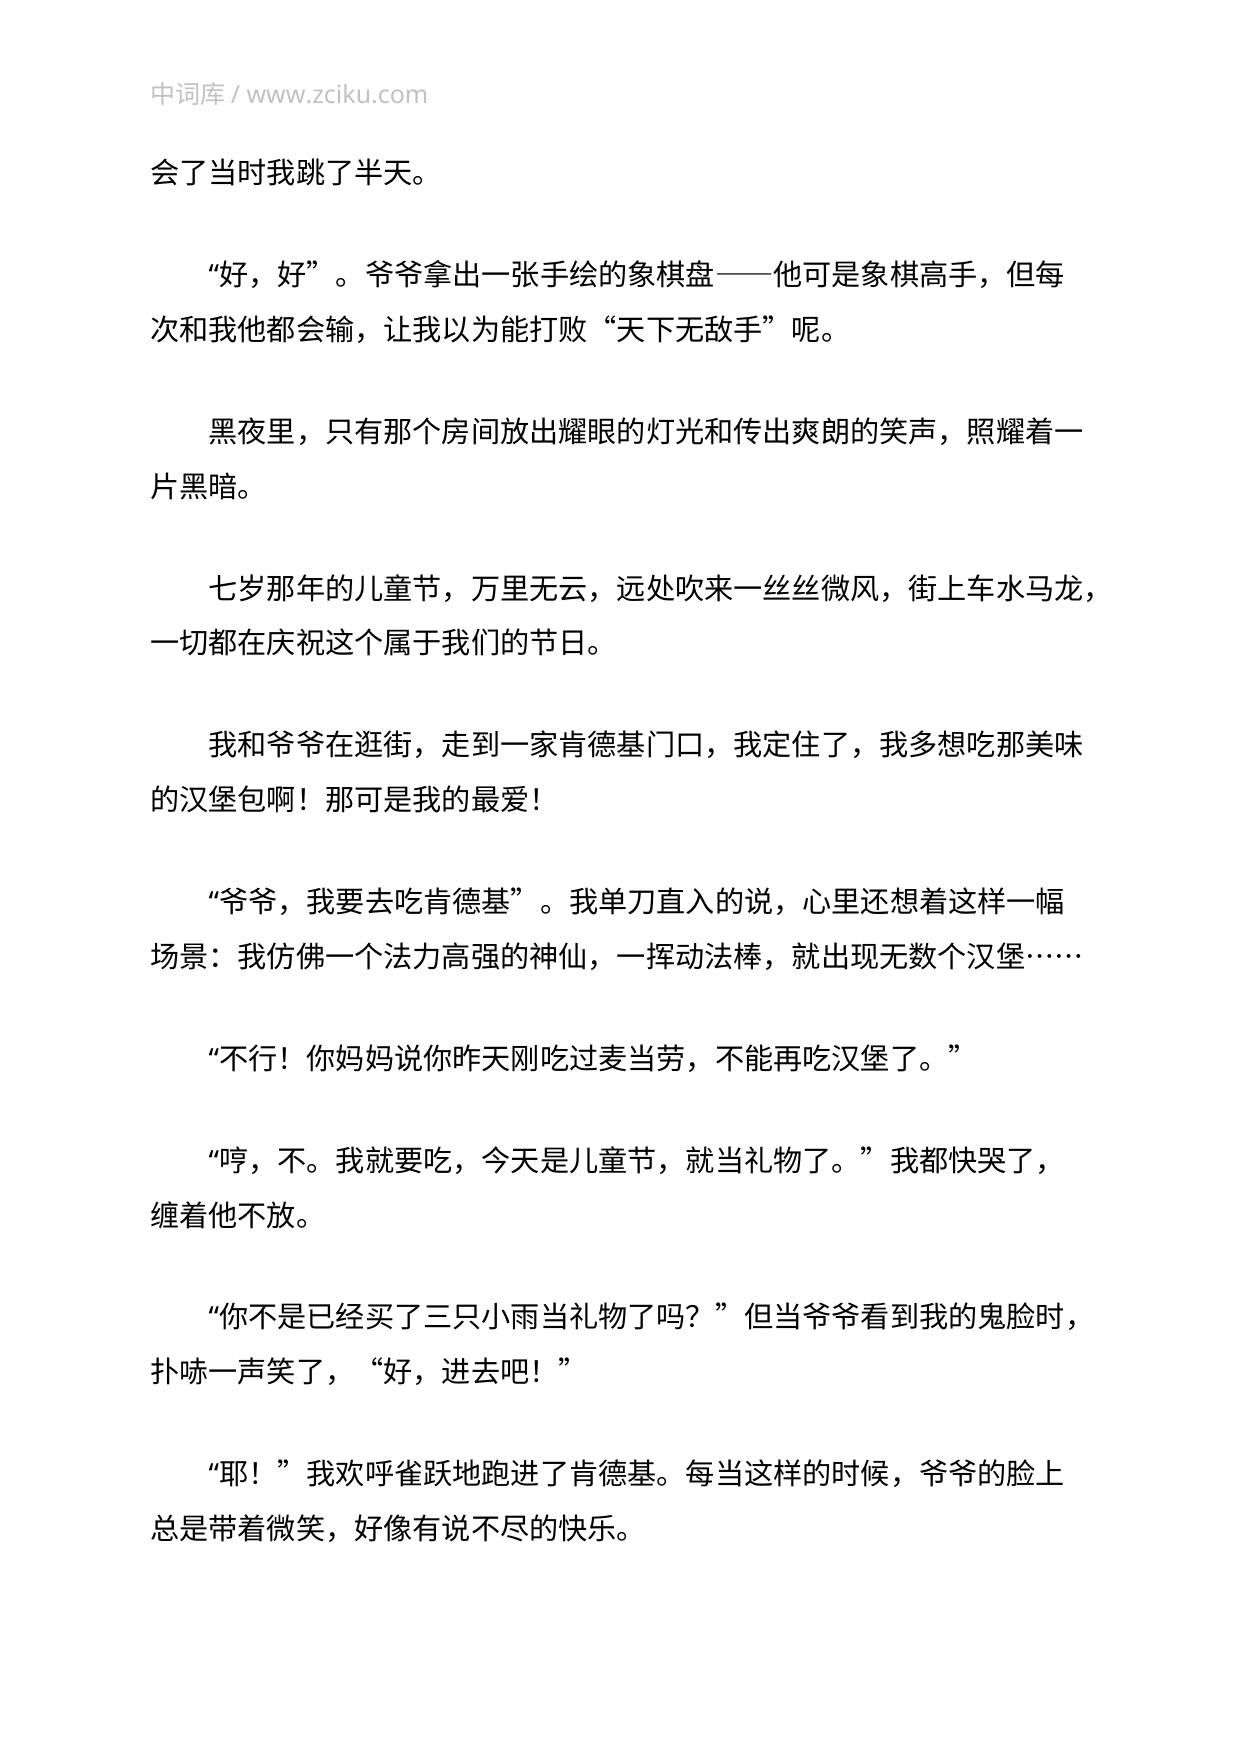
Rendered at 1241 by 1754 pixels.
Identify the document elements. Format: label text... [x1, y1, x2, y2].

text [150, 150, 1090, 192]
text “哼，不。我就要吃，今天是儿童节，就当礼物了。”我都快哭了，缠着他不放。 [150, 1137, 1090, 1234]
text “耶！”我欢呼雀跃地跑进了肯德基。每当这样的时候，爷爷的脸上总是带着微笑，好像有说不尽的快乐。 [150, 1451, 1090, 1548]
text 七岁那年的儿童节，万里无云，远处吹来一丝丝微风，街上车水马龙，一切都在庆祝这个属于我们的节日。 [150, 565, 1090, 662]
text 我和爷爷在逛街，走到一家肯德基门口，我定住了，我多想吃那美味的汉堡包啊！那可是我的最爱！ [150, 722, 1090, 819]
text “好，好”。爷爷拿出一张手绘的象棋盘——他可是象棋高手，但每次和我他都会输，让我以为能打败“天下无敌手”呢。 [150, 252, 1090, 349]
text “不行！你妈妈说你昨天刚吃过麦当劳，不能再吃汉堡了。” [150, 1035, 1090, 1078]
text “爷爷，我要去吃肯德基”。我单刀直入的说，心里还想着这样一幅场景：我仿佛一个法力高强的神仙，一挥动法棒，就出现无数个汉堡…… [150, 878, 1090, 976]
text 黑夜里，只有那个房间放出耀眼的灯光和传出爽朗的笑声，照耀着一片黑暗。 [150, 408, 1090, 506]
text “你不是已经买了三只小雨当礼物了吗？”但当爷爷看到我的鬼脸时，扑哧一声笑了，“好，进去吧！” [150, 1294, 1090, 1391]
